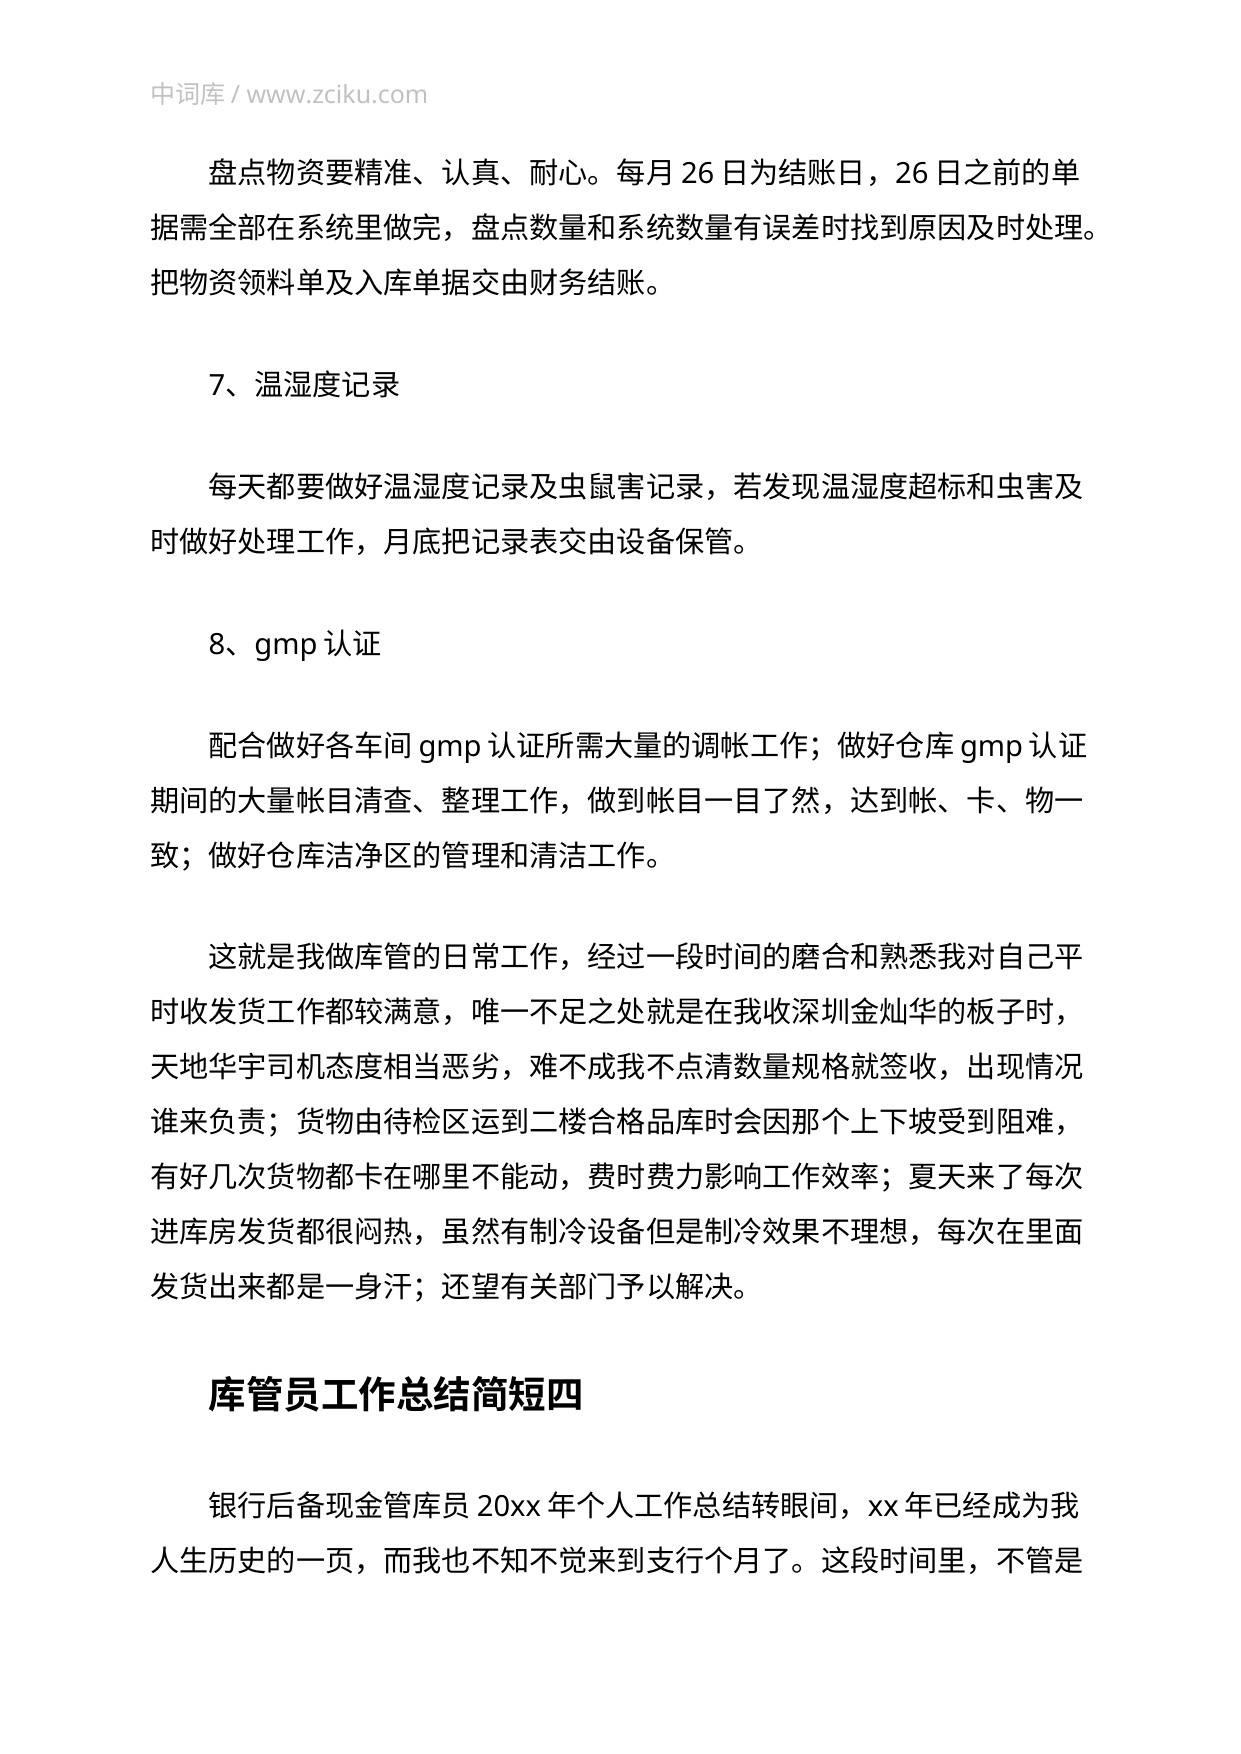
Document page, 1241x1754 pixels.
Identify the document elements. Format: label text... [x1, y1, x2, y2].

text 7、温湿度记录 [150, 362, 1090, 404]
text 每天都要做好温湿度记录及虫鼠害记录，若发现温湿度超标和虫害及时做好处理工作，月底把记录表交由设备保管。 [150, 464, 1090, 561]
text 这就是我做库管的日常工作，经过一段时间的磨合和熟悉我对自己平时收发货工作都较满意，唯一不足之处就是在我收深圳金灿华的板子时，天地华宇司机态度相当恶劣，难不成我不点清数量规格就签收，出现情况谁来负责；货物由待检区运到二楼合格品库时会因那个上下坡受到阻难，有好几次货物都卡在哪里不能动，费时费力影响工作效率；夏天来了每次进库房发货都很闷热，虽然有制冷设备但是制冷效果不理想，每次在里面发货出来都是一身汗；还望有关部门予以解决。 [150, 934, 1090, 1306]
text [150, 1482, 1090, 1580]
text 库管员工作总结简短四 [150, 1365, 1090, 1419]
text 8、gmp认证 [150, 620, 1090, 663]
text 配合做好各车间gmp认证所需大量的调帐工作；做好仓库gmp认证期间的大量帐目清查、整理工作，做到帐目一目了然，达到帐、卡、物一致；做好仓库洁净区的管理和清洁工作。 [150, 722, 1090, 874]
text 盘点物资要精准、认真、耐心。每月26日为结账日，26日之前的单据需全部在系统里做完，盘点数量和系统数量有误差时找到原因及时处理。把物资领料单及入库单据交由财务结账。 [150, 150, 1090, 302]
